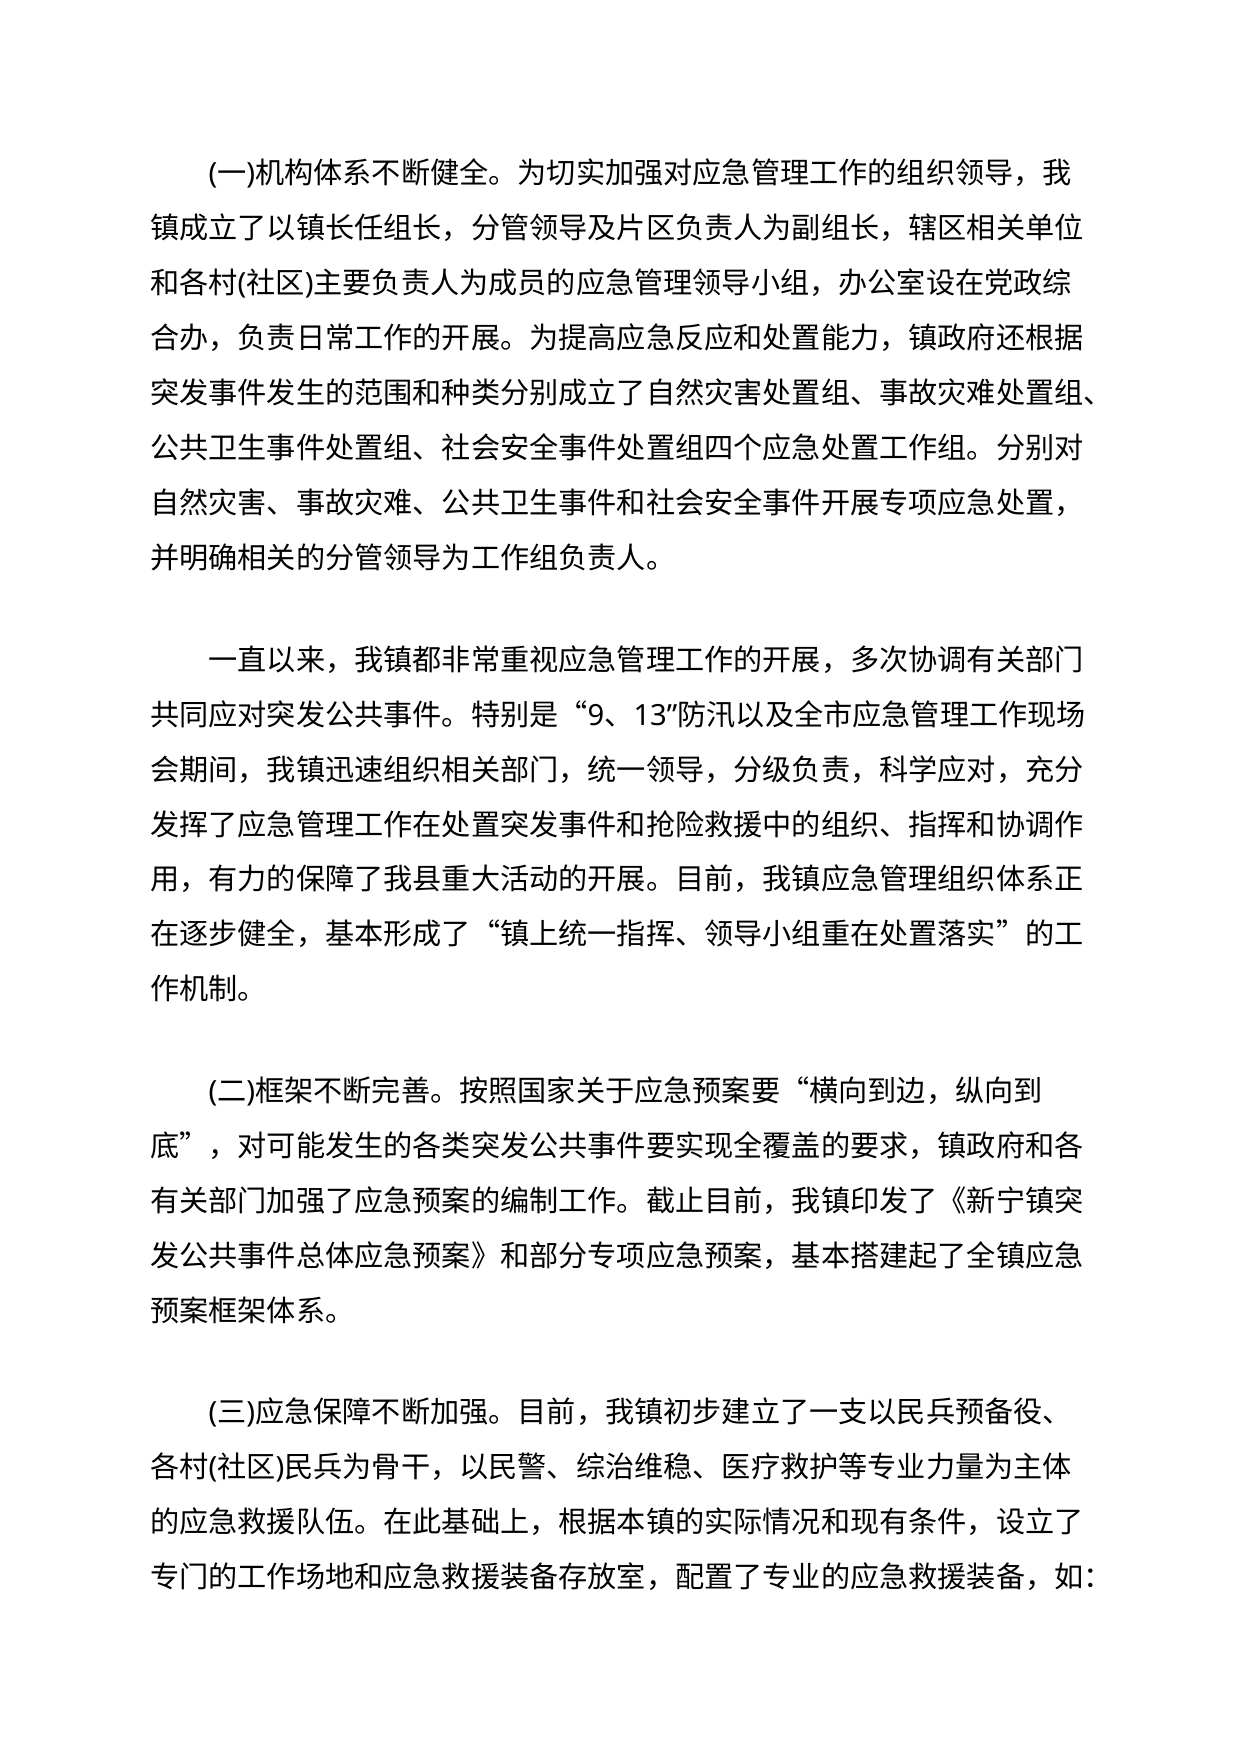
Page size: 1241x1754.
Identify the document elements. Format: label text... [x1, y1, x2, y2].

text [150, 1389, 1090, 1596]
text (二)框架不断完善。按照国家关于应急预案要“横向到边，纵向到底”，对可能发生的各类突发公共事件要实现全覆盖的要求，镇政府和各有关部门加强了应急预案的编制工作。截止目前，我镇印发了《新宁镇突发公共事件总体应急预案》和部分专项应急预案，基本搭建起了全镇应急预案框架体系。 [150, 1067, 1090, 1329]
text (一)机构体系不断健全。为切实加强对应急管理工作的组织领导，我镇成立了以镇长任组长，分管领导及片区负责人为副组长，辖区相关单位和各村(社区)主要负责人为成员的应急管理领导小组，办公室设在党政综合办，负责日常工作的开展。为提高应急反应和处置能力，镇政府还根据突发事件发生的范围和种类分别成立了自然灾害处置组、事故灾难处置组、公共卫生事件处置组、社会安全事件处置组四个应急处置工作组。分别对自然灾害、事故灾难、公共卫生事件和社会安全事件开展专项应急处置，并明确相关的分管领导为工作组负责人。 [150, 150, 1090, 577]
text 一直以来，我镇都非常重视应急管理工作的开展，多次协调有关部门共同应对突发公共事件。特别是“9、13”防汛以及全市应急管理工作现场会期间，我镇迅速组织相关部门，统一领导，分级负责，科学应对，充分发挥了应急管理工作在处置突发事件和抢险救援中的组织、指挥和协调作用，有力的保障了我县重大活动的开展。目前，我镇应急管理组织体系正在逐步健全，基本形成了“镇上统一指挥、领导小组重在处置落实”的工作机制。 [150, 636, 1090, 1008]
